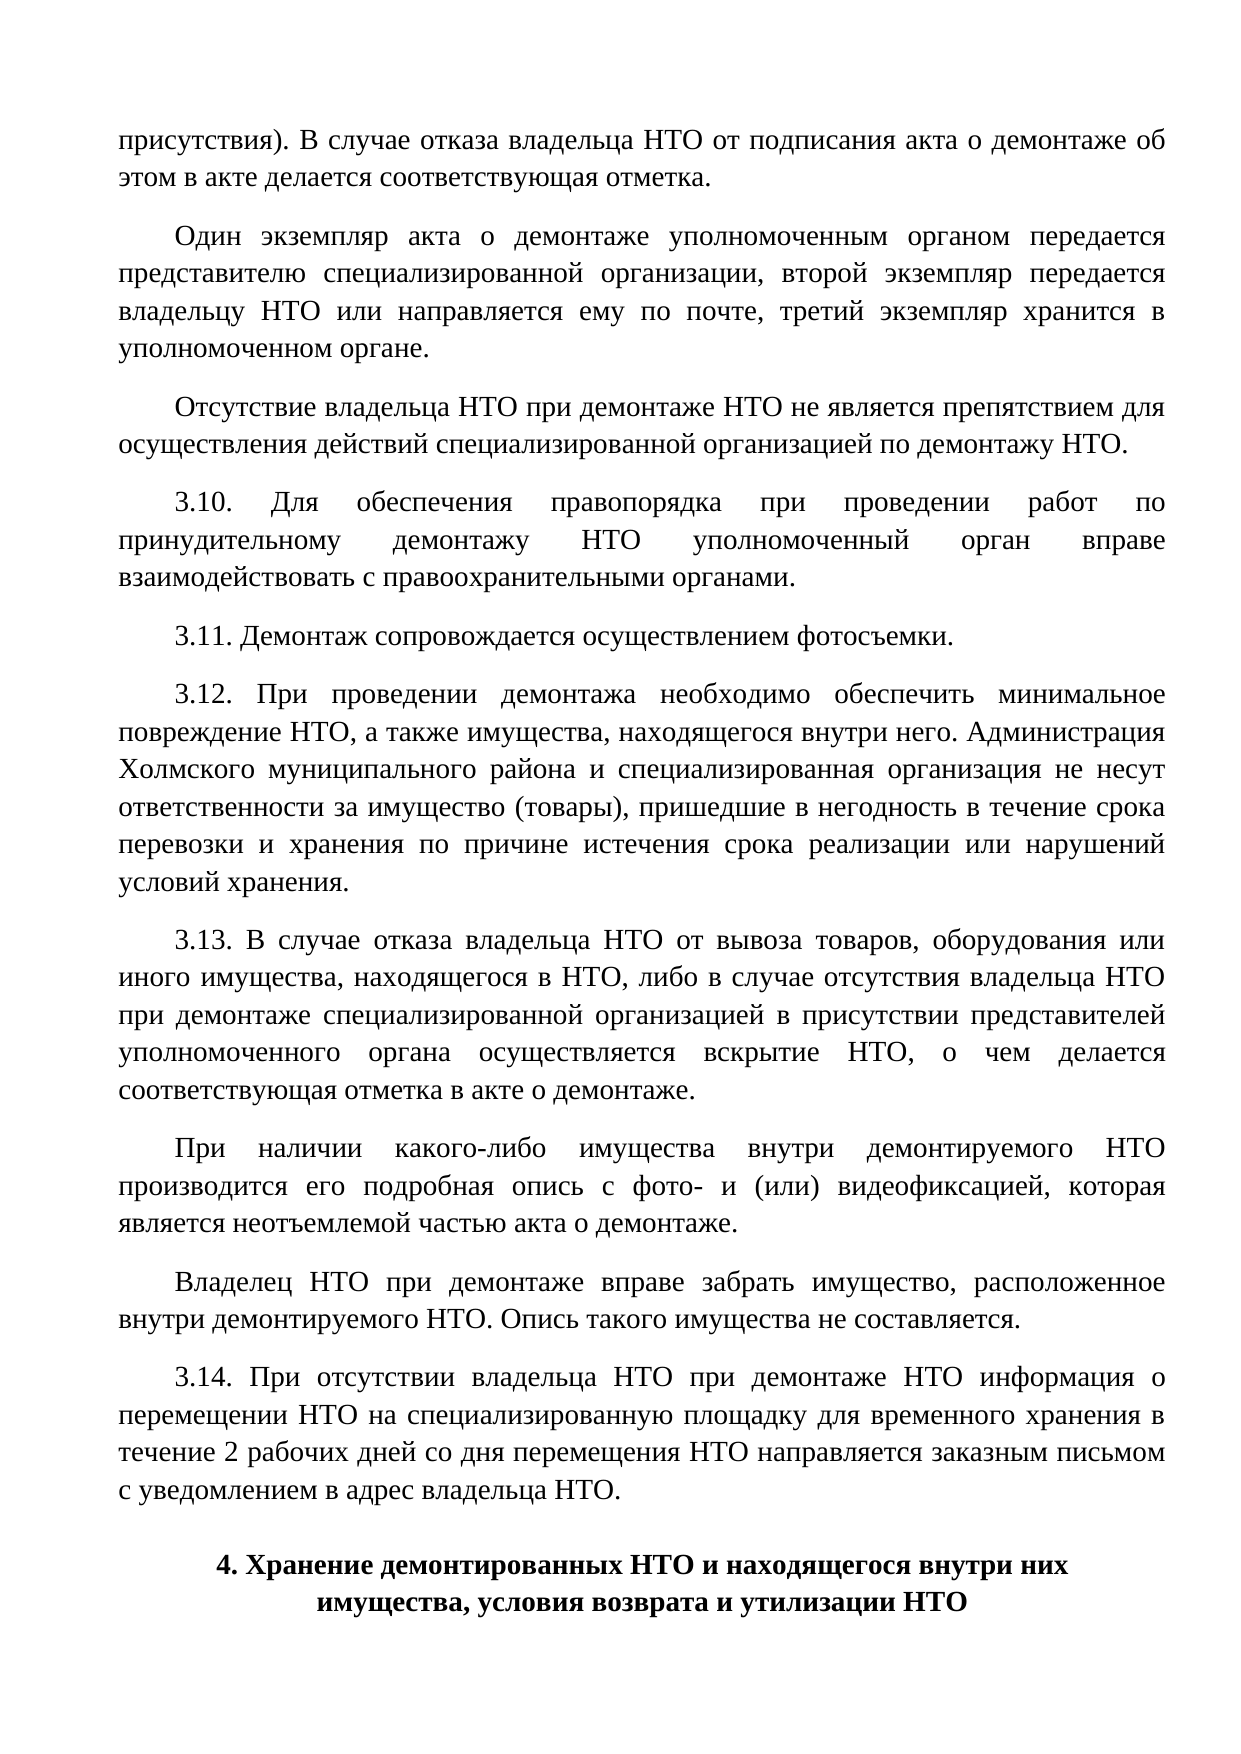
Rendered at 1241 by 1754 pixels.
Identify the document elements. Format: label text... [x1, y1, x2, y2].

text 3.13. В случае отказа владельца НТО от вывоза товаров, оборудования или иного имущества, находящегося в НТО, либо в случае отсутствия владельца НТО при демонтаже специализированной организацией в присутствии представителей уполномоченного органа осуществляется вскрытие НТО, о чем делается соответствующая отметка в акте о демонтаже. [118, 918, 1167, 1106]
title имущества, условия возврата и утилизации НТО [118, 1581, 1167, 1618]
text Один экземпляр акта о демонтаже уполномоченным органом передается представителю специализированной организации, второй экземпляр передается владельцу НТО или направляется ему по почте, третий экземпляр хранится в уполномоченном органе. [118, 214, 1167, 364]
text 3.10. Для обеспечения правопорядка при проведении работ по принудительному демонтажу НТО уполномоченный орган вправе взаимодействовать с правоохранительными органами. [118, 481, 1167, 593]
text 3.11. Демонтаж сопровождается осуществлением фотосъемки. [118, 614, 1167, 651]
text Владелец НТО при демонтаже вправе забрать имущество, расположенное внутри демонтируемого НТО. Опись такого имущества не составляется. [118, 1260, 1167, 1335]
text При наличии какого-либо имущества внутри демонтируемого НТО производится его подробная опись с фото- и (или) видеофиксацией, которая является неотъемлемой частью акта о демонтаже. [118, 1126, 1167, 1239]
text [118, 118, 1167, 193]
title 4. Хранение демонтированных НТО и находящегося внутри них [118, 1543, 1167, 1581]
text 3.12. При проведении демонтажа необходимо обеспечить минимальное повреждение НТО, а также имущества, находящегося внутри него. Администрация Холмского муниципального района и специализированная организация не несут ответственности за имущество (товары), пришедшие в негодность в течение срока перевозки и хранения по причине истечения срока реализации или нарушений условий хранения. [118, 672, 1167, 897]
text 3.14. При отсутствии владельца НТО при демонтаже НТО информация о перемещении НТО на специализированную площадку для временного хранения в течение 2 рабочих дней со дня перемещения НТО направляется заказным письмом с уведомлением в адрес владельца НТО. [118, 1356, 1167, 1506]
text Отсутствие владельца НТО при демонтаже НТО не является препятствием для осуществления действий специализированной организацией по демонтажу НТО. [118, 385, 1167, 460]
